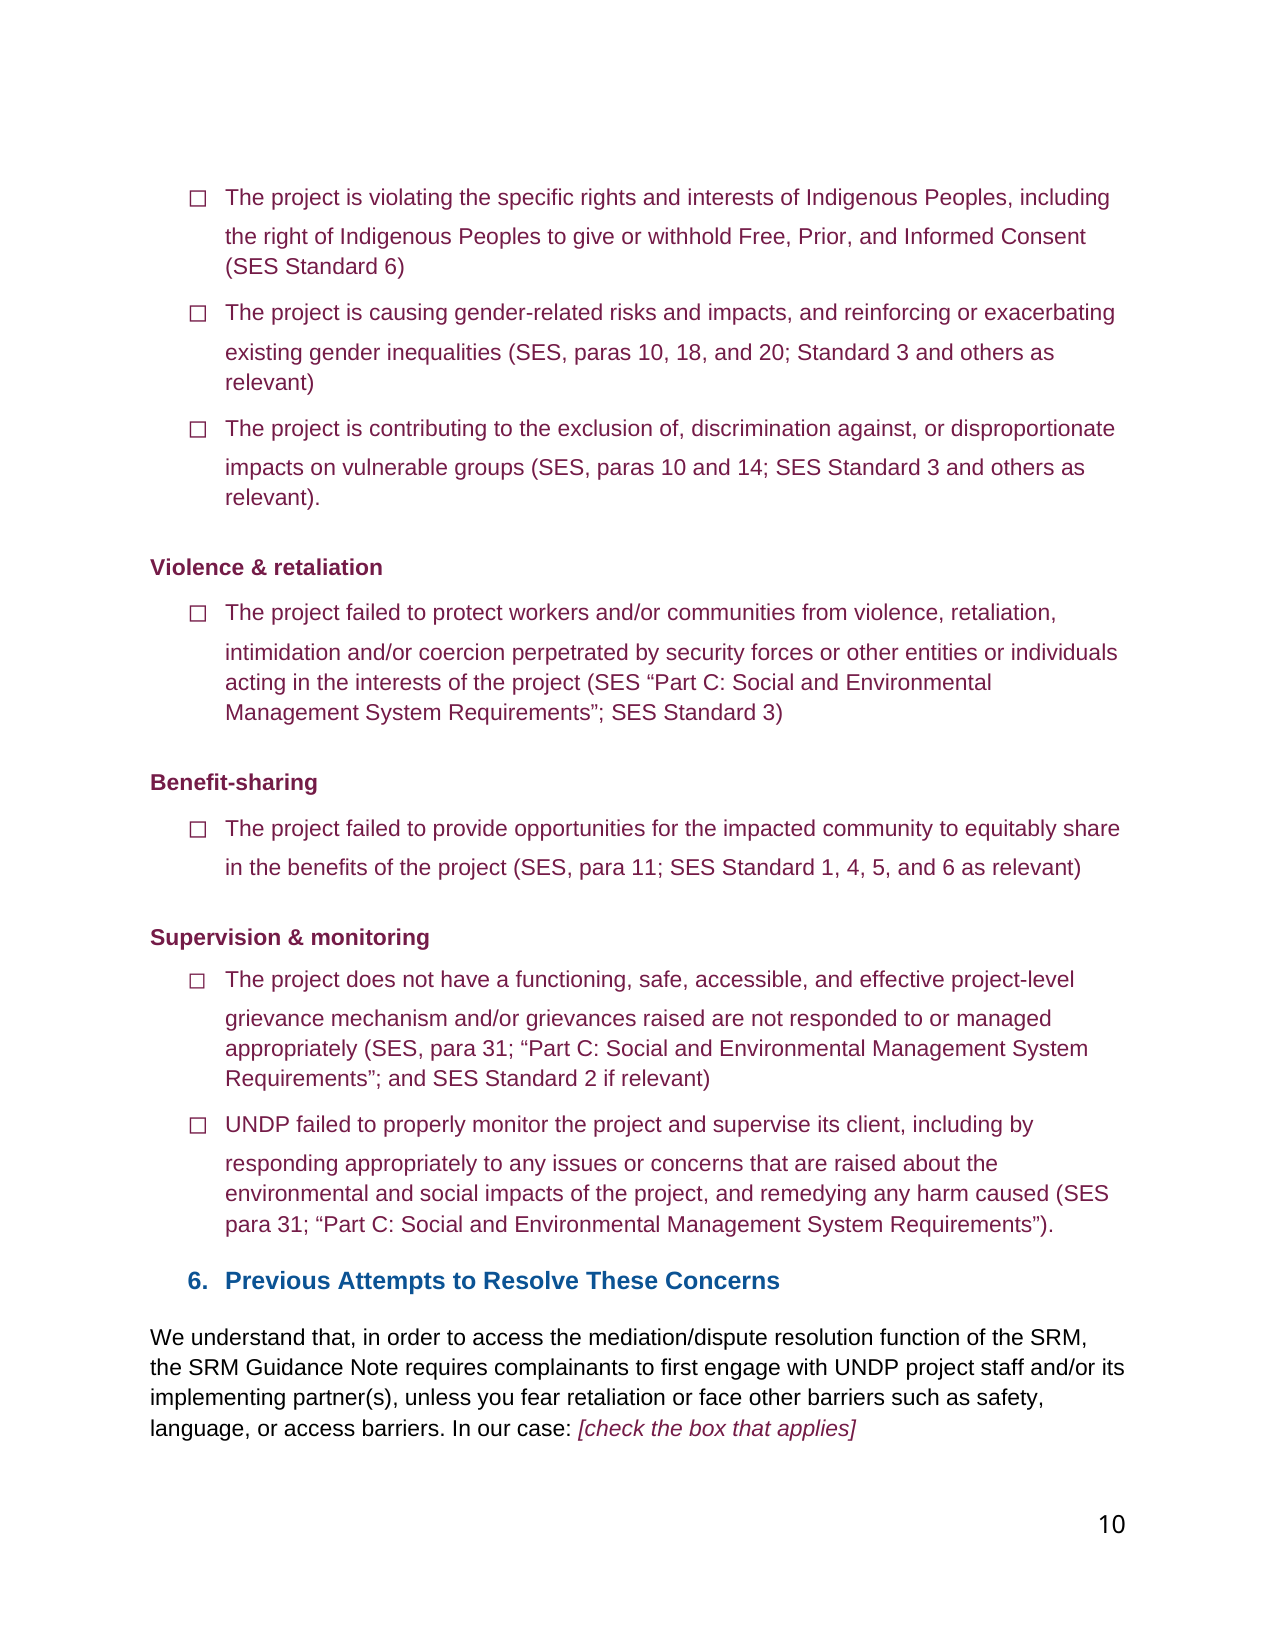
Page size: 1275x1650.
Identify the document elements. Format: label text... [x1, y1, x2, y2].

list UNDP failed to properly monitor the project and supervise its client, including by responding appropriately to any issues or concerns that are raised about the environmental and social impacts of the project, and remedying any harm caused (SES para 31; “Part C: Social and Environmental Management System Requirements”). [187, 1095, 1125, 1237]
list The project failed to provide opportunities for the impacted community to equitably share in the benefits of the project (SES, para 11; SES Standard 1, 4, 5, and 6 as relevant) [187, 799, 1125, 880]
list The project failed to protect workers and/or communities from violence, retaliation, intimidation and/or coercion perpetrated by security forces or other entities or individuals acting in the interests of the project (SES “Part C: Social and Environmental Management System Requirements”; SES Standard 3) [187, 584, 1125, 726]
text Supervision & monitoring [150, 923, 1125, 950]
subtitle Previous Attempts to Resolve These Concerns [187, 1266, 1125, 1294]
list The project does not have a functioning, safe, accessible, and effective project-level grievance mechanism and/or grievances raised are not responded to or managed appropriately (SES, para 31; “Part C: Social and Environmental Management System Requirements”; and SES Standard 2 if relevant) [187, 954, 1125, 1091]
text Violence & retaliation [150, 554, 1125, 580]
list The project is causing gender-related risks and impacts, and reinforcing or exacerbating existing gender inequalities (SES, paras 10, 18, and 20; Standard 3 and others as relevant) [187, 283, 1125, 395]
list The project is contributing to the exclusion of, discrimination against, or disproportionate impacts on vulnerable groups (SES, paras 10 and 14; SES Standard 3 and others as relevant). [187, 399, 1125, 511]
text Benefit-sharing [150, 769, 1125, 795]
text We understand that, in order to access the mediation/dispute resolution function of the SRM, the SRM Guidance Note requires complainants to first engage with UNDP project staff and/or its implementing partner(s), unless you fear retaliation or face other barriers such as safety, language, or access barriers. In our case: [check the box that applies] [150, 1324, 1125, 1441]
list The project is violating the specific rights and interests of Indigenous Peoples, including the right of Indigenous Peoples to give or withhold Free, Prior, and Informed Consent (SES Standard 6) [187, 168, 1125, 279]
